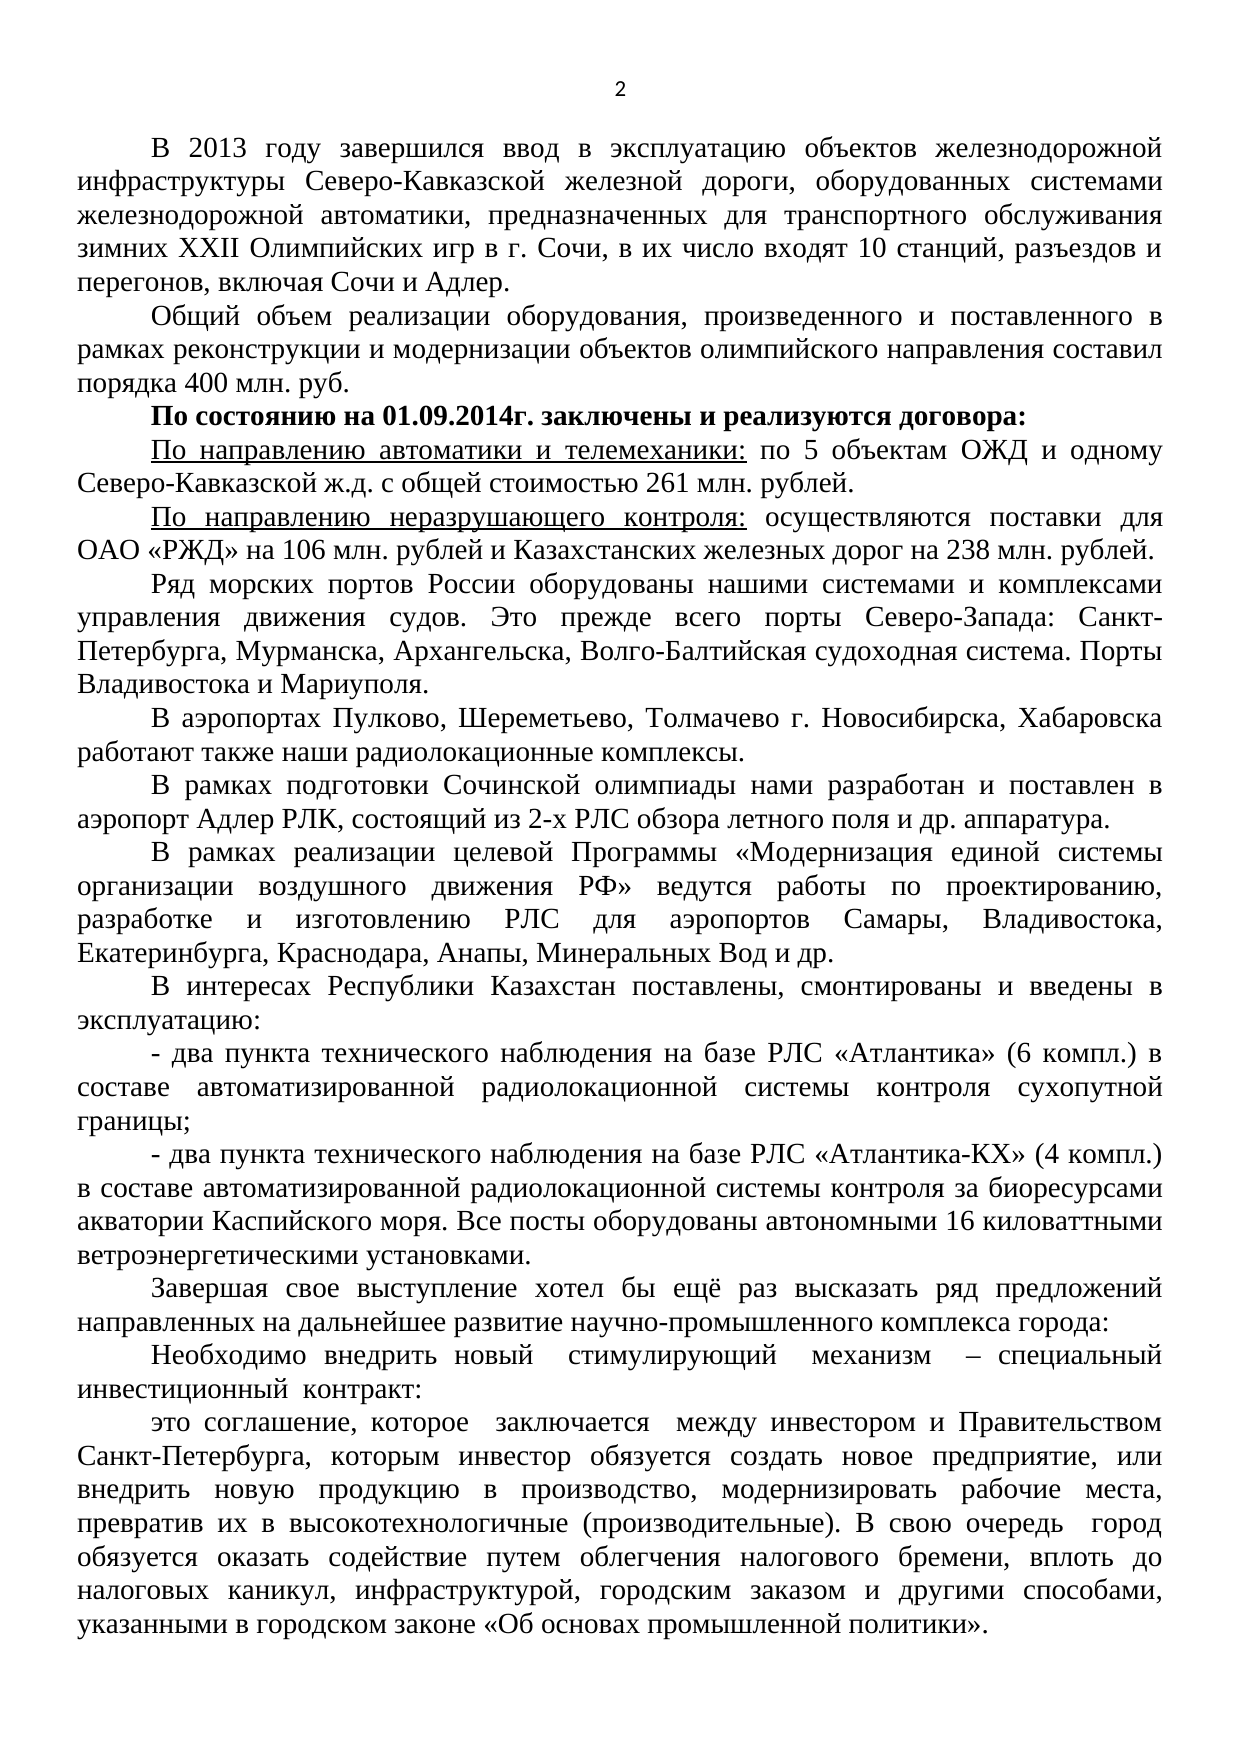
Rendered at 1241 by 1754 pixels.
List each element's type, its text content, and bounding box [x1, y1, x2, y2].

text это соглашение, которое заключается между инвестором и Правительством Санкт-Петербурга, которым инвестор обязуется создать новое предприятие, или внедрить новую продукцию в производство, модернизировать рабочие места, превратив их в высокотехнологичные (производительные). В свою очередь город обязуется оказать содействие путем облегчения налогового бремени, вплоть до налоговых каникул, инфраструктурой, городским заказом и другими способами, указанными в городском законе «Об основах промышленной политики». [77, 1404, 1163, 1639]
text Ряд морских портов России оборудованы нашими системами и комплексами управления движения судов. Это прежде всего порты Северо-Запада: Санкт-Петербурга, Мурманска, Архангельска, Волго-Балтийская судоходная система. Порты Владивостока и Мариуполя. [77, 566, 1163, 700]
text Завершая свое выступление хотел бы ещё раз высказать ряд предложений направленных на дальнейшее развитие научно-промышленного комплекса города: [77, 1270, 1163, 1337]
text По состоянию на 01.09.2014г. заключены и реализуются договора: [77, 398, 1163, 432]
text Необходимо внедрить новый стимулирующий механизм – специальный инвестиционный контракт: [77, 1337, 1163, 1404]
text Общий объем реализации оборудования, произведенного и поставленного в рамках реконструкции и модернизации объектов олимпийского направления составил порядка 400 млн. руб. [77, 298, 1163, 398]
list По направлению неразрушающего контроля: осуществляются поставки для ОАО «РЖД» на 106 млн. рублей и Казахстанских железных дорог на 238 млн. рублей. [77, 499, 1163, 566]
text В 2013 году завершился ввод в эксплуатацию объектов железнодорожной инфраструктуры Северо-Кавказской железной дороги, оборудованных системами железнодорожной автоматики, предназначенных для транспортного обслуживания зимних XXII Олимпийских игр в г. Сочи, в их число входят 10 станций, разъездов и перегонов, включая Сочи и Адлер. [77, 130, 1163, 298]
text В рамках реализации целевой Программы «Модернизация единой системы организации воздушного движения РФ» ведутся работы по проектированию, разработке и изготовлению РЛС для аэропортов Самары, Владивостока, Екатеринбурга, Краснодара, Анапы, Минеральных Вод и др. [77, 834, 1163, 968]
text В интересах Республики Казахстан поставлены, смонтированы и введены в эксплуатацию: [77, 968, 1163, 1036]
text По направлению автоматики и телемеханики: по 5 объектам ОЖД и одному Северо-Кавказской ж.д. с общей стоимостью 261 млн. рублей. [77, 432, 1163, 499]
text - два пункта технического наблюдения на базе РЛС «Атлантика» (6 компл.) в составе автоматизированной радиолокационной системы контроля сухопутной границы; [77, 1036, 1163, 1136]
text - два пункта технического наблюдения на базе РЛС «Атлантика-КХ» (4 компл.) в составе автоматизированной радиолокационной системы контроля за биоресурсами акватории Каспийского моря. Все посты оборудованы автономными 16 киловаттными ветроэнергетическими установками. [77, 1136, 1163, 1270]
text В аэропортах Пулково, Шереметьево, Толмачево г. Новосибирска, Хабаровска работают также наши радиолокационные комплексы. [77, 700, 1163, 767]
text В рамках подготовки Сочинской олимпиады нами разработан и поставлен в аэропорт Адлер РЛК, состоящий из 2-х РЛС обзора летного поля и др. аппаратура. [77, 767, 1163, 834]
